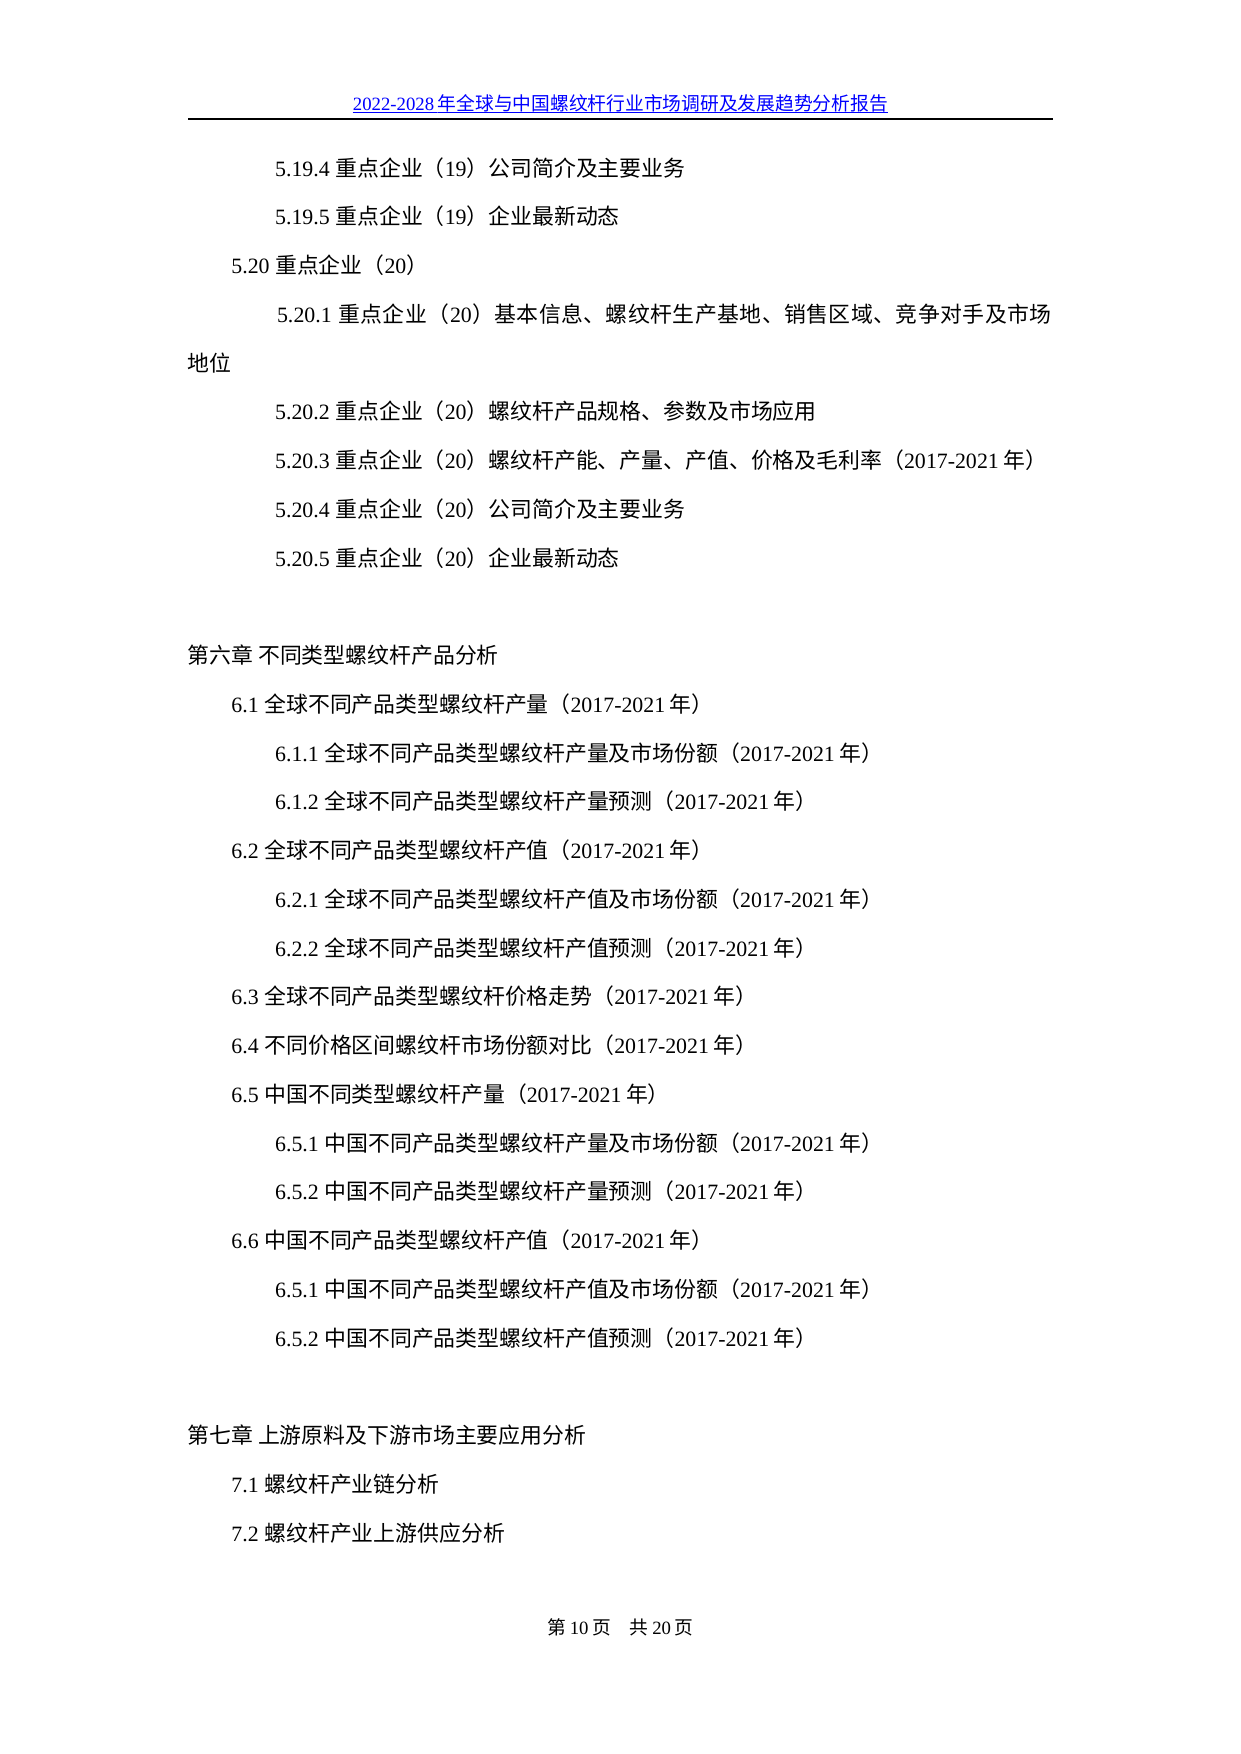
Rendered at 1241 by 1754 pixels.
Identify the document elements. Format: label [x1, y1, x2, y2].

text [187, 150, 1053, 1548]
